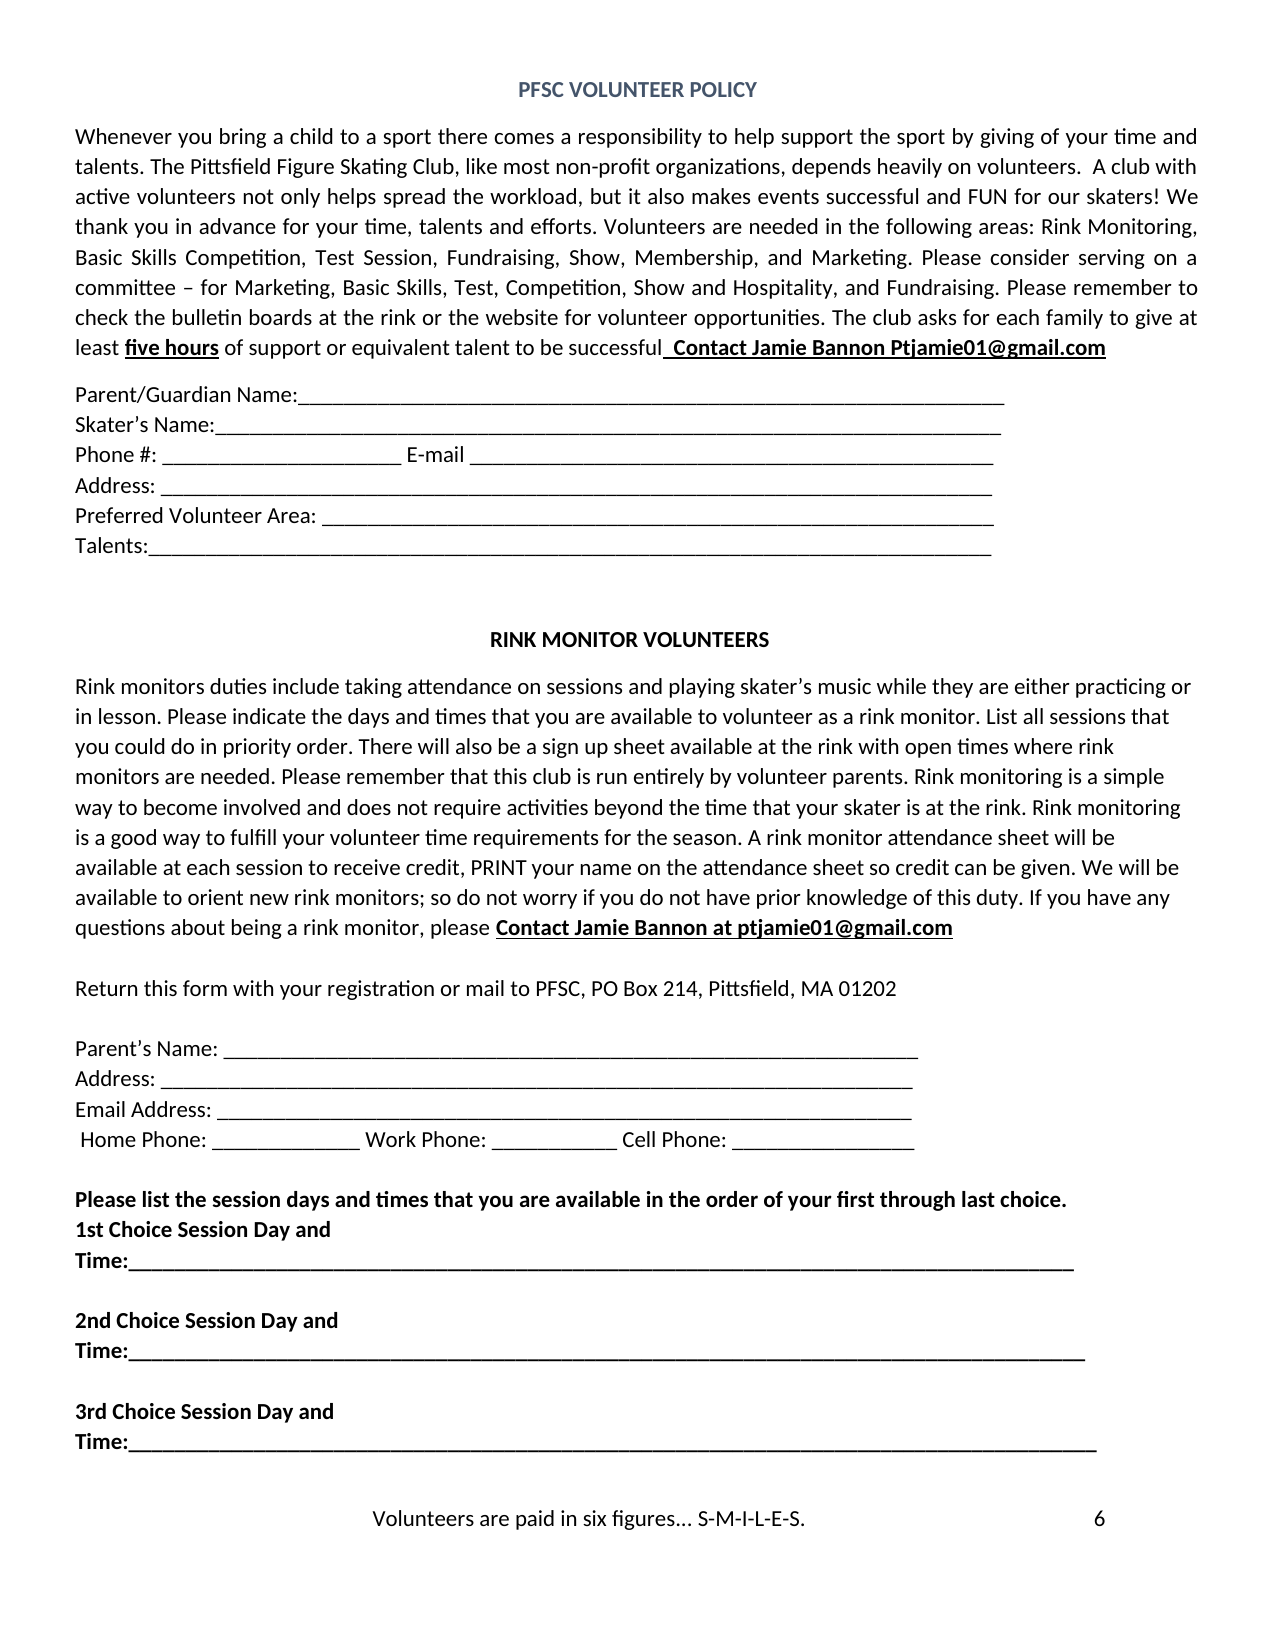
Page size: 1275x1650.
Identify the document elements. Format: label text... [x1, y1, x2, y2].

text Rink monitors duties include taking attendance on sessions and playing skater’s music while they are either practicing or in lesson. Please indicate the days and times that you are available to volunteer as a rink monitor. List all sessions that you could do in priority order. There will also be a sign up sheet available at the rink with open times where rink monitors are needed. Please remember that this club is run entirely by volunteer parents. Rink monitoring is a simple way to become involved and does not require activities beyond the time that your skater is at the rink. Rink monitoring is a good way to fulfill your volunteer time requirements for the season. A rink monitor attendance sheet will be available at each session to receive credit, PRINT your name on the attendance sheet so credit can be given. We will be available to orient new rink monitors; so do not worry if you do not have prior knowledge of this duty. If you have any questions about being a rink monitor, please Contact Jamie Bannon at ptjamie01@gmail.com Return this form with your registration or mail to PFSC, PO Box 214, Pittsfield, MA 01202 Parent’s Name: _____________________________________________________________ Address: __________________________________________________________________ Email Address: _____________________________________________________________ Home Phone: _____________ Work Phone: ___________ Cell Phone: ________________ Please list the session days and times that you are available in the order of your first through last choice. 1st Choice Session Day and Time:___________________________________________________________________________________ 2nd Choice Session Day and Time:____________________________________________________________________________________ 3rd Choice Session Day and Time:_____________________________________________________________________________________ [75, 672, 1200, 1485]
text Whenever you bring a child to a sport there comes a responsibility to help support the sport by giving of your time and talents. The Pittsfield Figure Skating Club, like most non-profit organizations, depends heavily on volunteers. A club with active volunteers not only helps spread the workload, but it also makes events successful and FUN for our skaters! We thank you in advance for your time, talents and efforts. Volunteers are needed in the following areas: Rink Monitoring, Basic Skills Competition, Test Session, Fundraising, Show, Membership, and Marketing. Please consider serving on a committee – for Marketing, Basic Skills, Test, Competition, Show and Hospitality, and Fundraising. Please remember to check the bulletin boards at the rink or the website for volunteer opportunities. The club asks for each family to give at least five hours of support or equivalent talent to be successful Contact Jamie Bannon Ptjamie01@gmail.com [75, 122, 1200, 361]
text Volunteers are paid in six figures... S-M-I-L-E-S. 6 [75, 1504, 1200, 1532]
text Parent/Guardian Name:______________________________________________________________ Skater’s Name:_____________________________________________________________________ Phone #: _____________________ E-mail ______________________________________________ Address: _________________________________________________________________________ Preferred Volunteer Area: ___________________________________________________________ Talents:__________________________________________________________________________ [75, 380, 1200, 559]
text RINK MONITOR VOLUNTEERS [75, 625, 1200, 653]
text PFSC VOLUNTEER POLICY [75, 75, 1200, 103]
